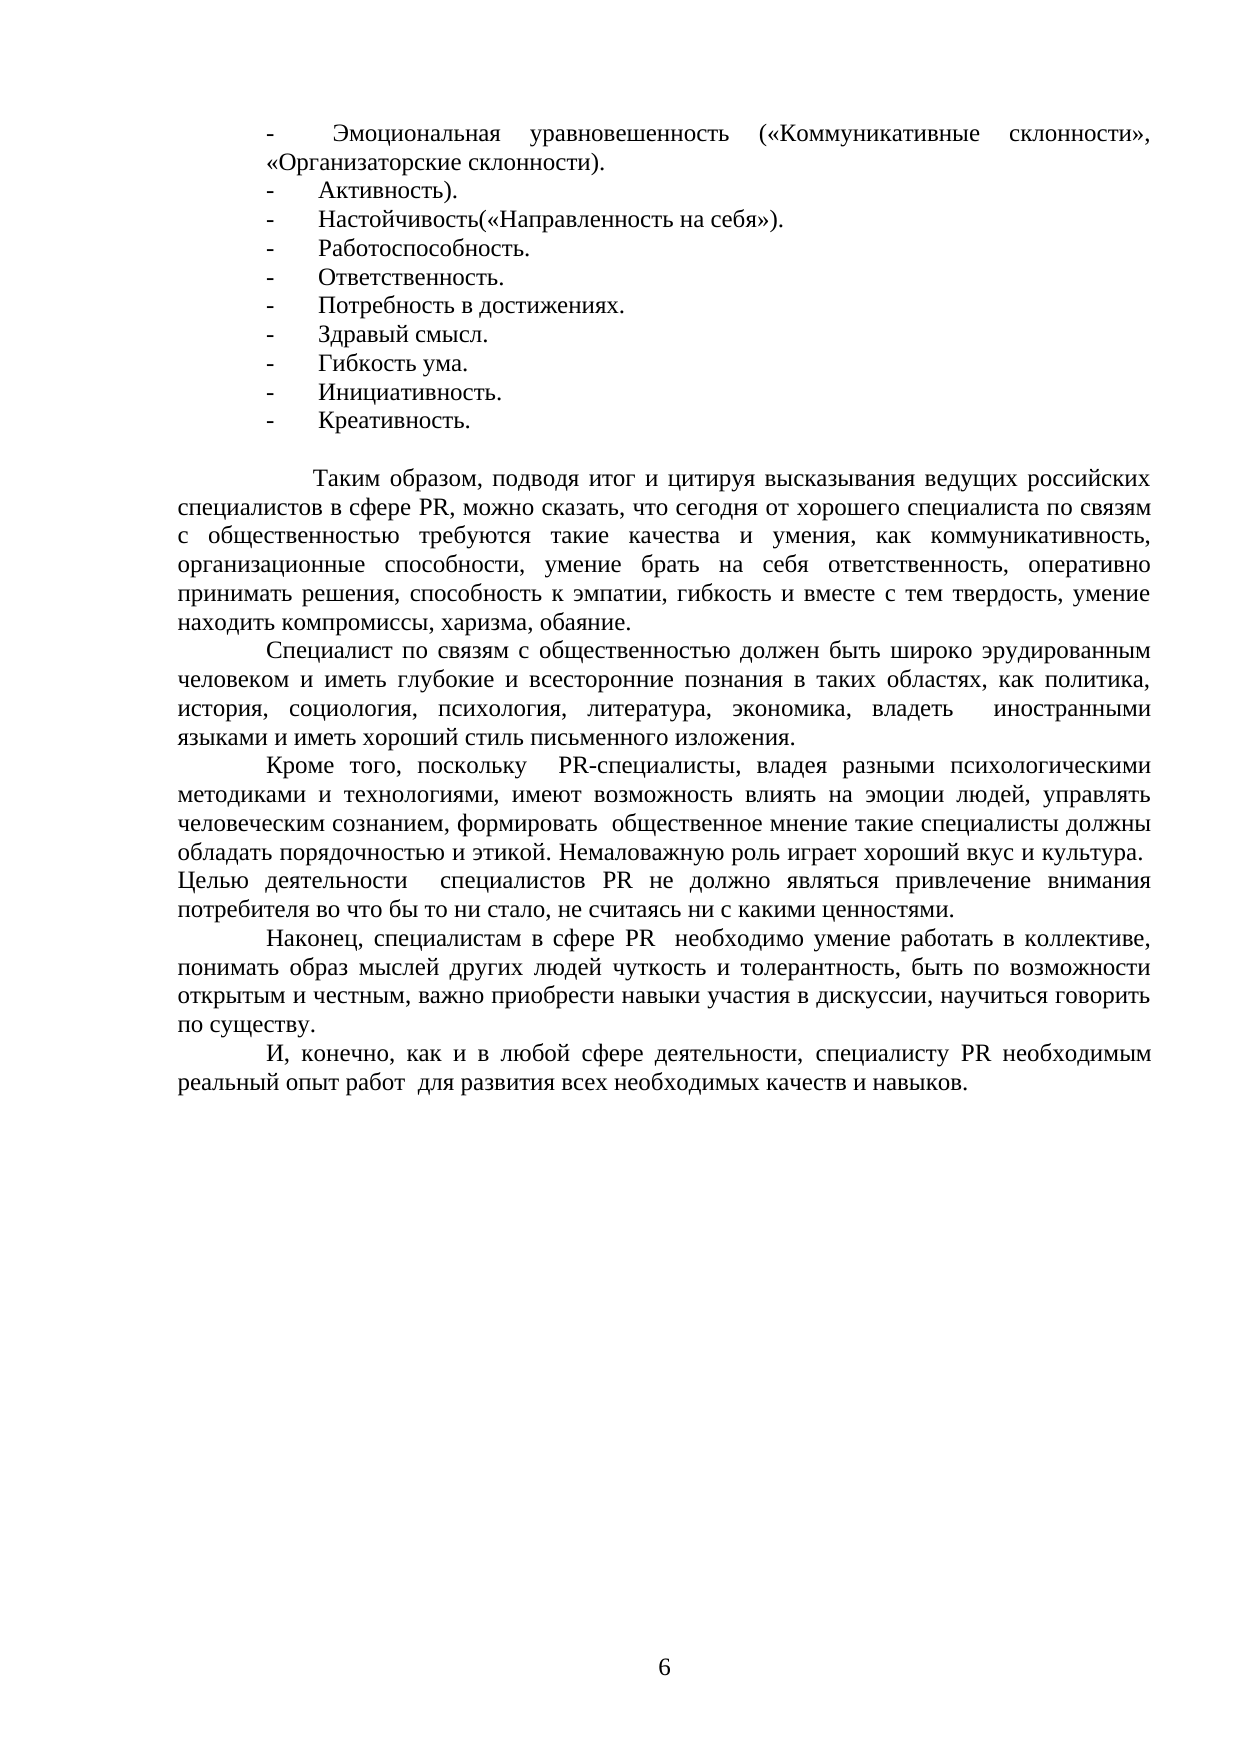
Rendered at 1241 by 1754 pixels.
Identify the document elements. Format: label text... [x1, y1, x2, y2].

text Кроме того, поскольку PR-специалисты, владея разными психологическими методиками и технологиями, имеют возможность влиять на эмоции людей, управлять человеческим сознанием, формировать общественное мнение такие специалисты должны обладать порядочностью и этикой. Немаловажную роль играет хороший вкус и культура. Целью деятельности специалистов PR не должно являться привлечение внимания потребителя во что бы то ни стало, не считаясь ни с какими ценностями. [177, 751, 1152, 923]
text - Настойчивость(«Направленность на себя»). [266, 204, 1152, 233]
text И, конечно, как и в любой сфере деятельности, специалисту PR необходимым реальный опыт работ для развития всех необходимых качеств и навыков. [177, 1038, 1152, 1096]
text - Потребность в достижениях. [266, 291, 1152, 319]
text - Инициативность. [266, 377, 1152, 406]
text - Гибкость ума. [266, 348, 1152, 377]
text Таким образом, подводя итог и цитируя высказывания ведущих российских специалистов в сфере PR, можно сказать, что сегодня от хорошего специалиста по связям с общественностью требуются такие качества и умения, как коммуникативность, организационные способности, умение брать на себя ответственность, оперативно принимать решения, способность к эмпатии, гибкость и вместе с тем твердость, умение находить компромиссы, харизма, обаяние. [177, 463, 1152, 636]
text Наконец, специалистам в сфере PR необходимо умение работать в коллективе, понимать образ мыслей других людей чуткость и толерантность, быть по возможности открытым и честным, важно приобрести навыки участия в дискуссии, научиться говорить по существу. [177, 923, 1152, 1038]
text - Здравый смысл. [266, 319, 1152, 348]
text - Ответственность. [266, 262, 1152, 291]
text - Креативность. [266, 406, 1152, 434]
text Специалист по связям с общественностью должен быть широко эрудированным человеком и иметь глубокие и всесторонние познания в таких областях, как политика, история, социология, психология, литература, экономика, владеть иностранными языками и иметь хороший стиль письменного изложения. [177, 636, 1152, 751]
text - Работоспособность. [266, 233, 1152, 262]
text - Активность). [266, 176, 1152, 204]
text - Эмоциональная уравновешенность («Коммуникативные склонности», «Организаторские склонности). [266, 118, 1152, 176]
